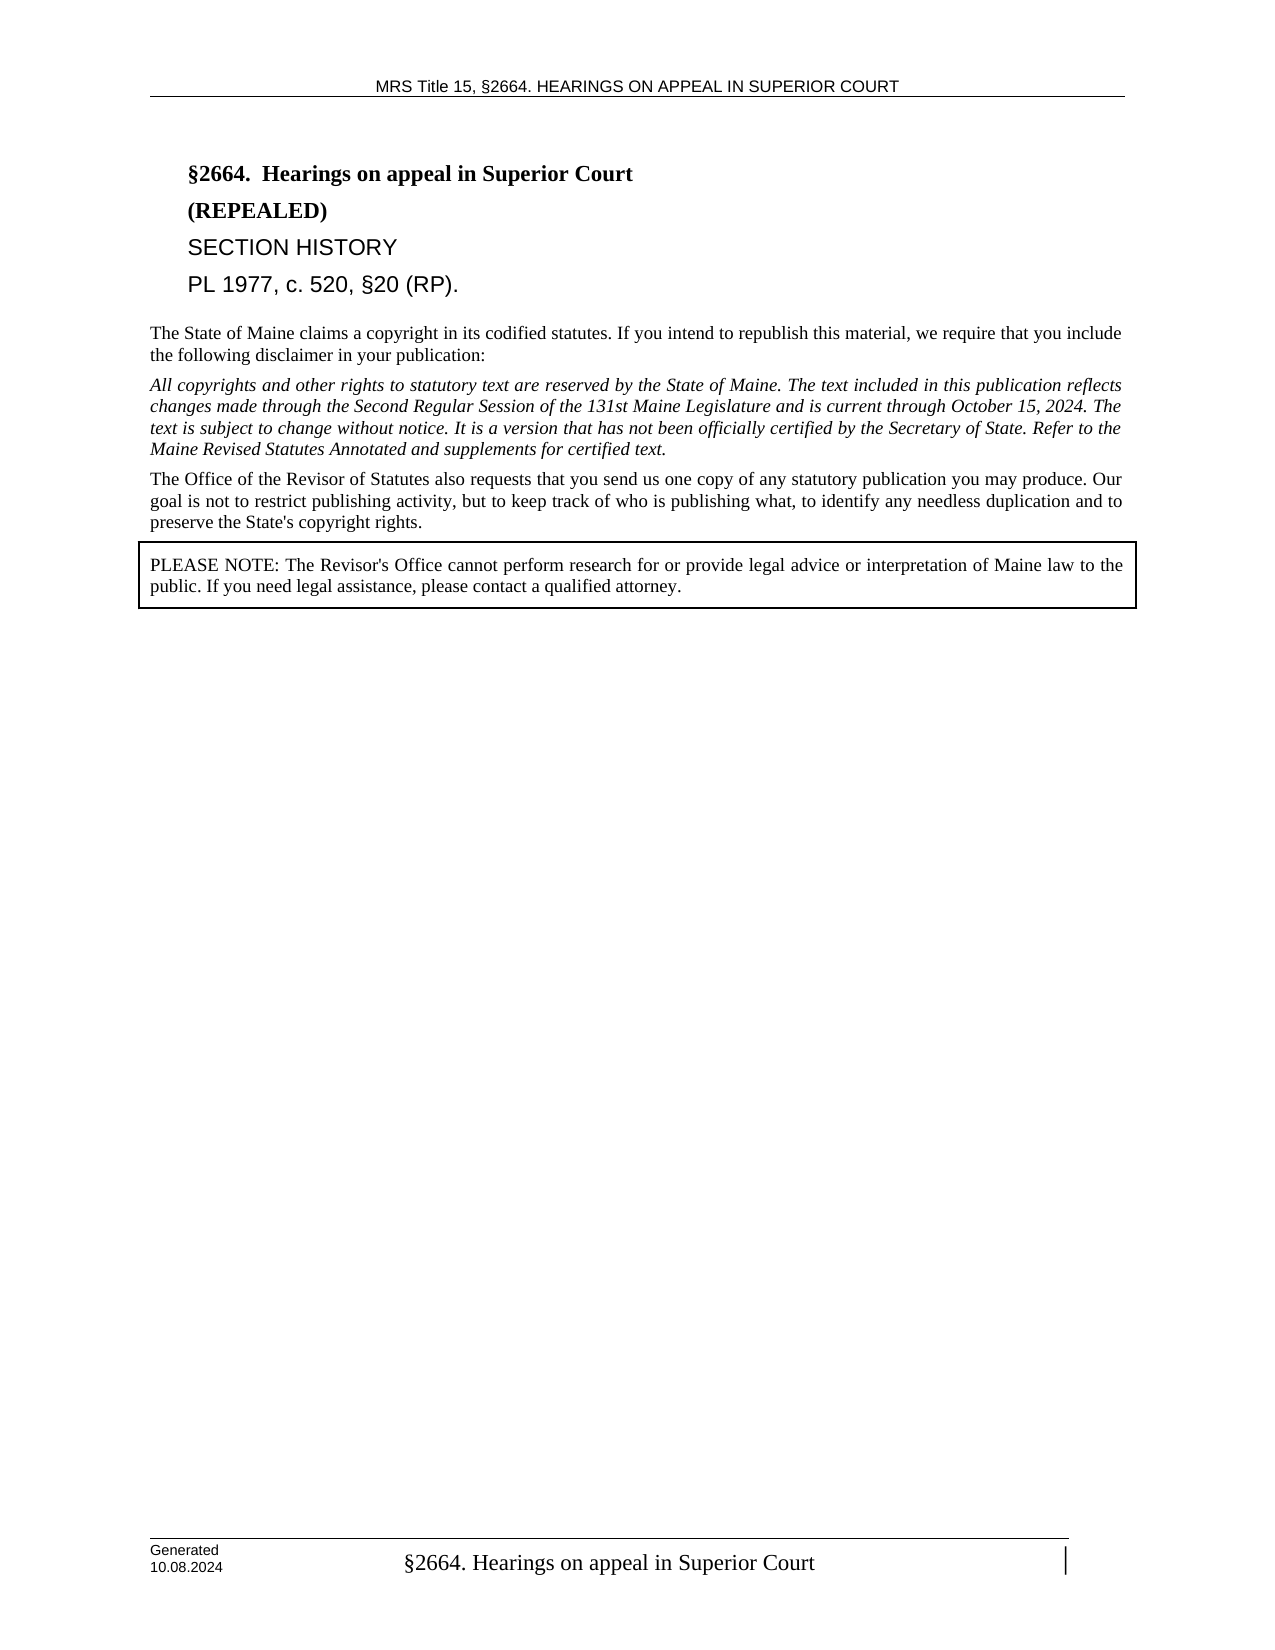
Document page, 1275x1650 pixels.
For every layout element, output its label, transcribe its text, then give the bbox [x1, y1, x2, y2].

text (REPEALED) [187, 197, 1125, 223]
text SECTION HISTORY [187, 234, 1125, 260]
text All copyrights and other rights to statutory text are reserved by the State of Maine. The text included in this publication reflects changes made through the Second Regular Session of the 131st Maine Legislature and is current through October 15, 2024 . The text is subject to change without notice. It is a version that has not been officially certified by the Secretary of State. Refer to the Maine Revised Statutes Annotated and supplements for certified text. [150, 373, 1125, 460]
text §2664. Hearings on appeal in Superior Court [187, 160, 1125, 187]
text PL 1977, c. 520, §20 (RP). [187, 271, 1125, 297]
text The Office of the Revisor of Statutes also requests that you send us one copy of any statutory publication you may produce. Our goal is not to restrict publishing activity, but to keep track of who is publishing what, to identify any needless duplication and to preserve the State's copyright rights. [150, 468, 1125, 533]
text PLEASE NOTE: The Revisor's Office cannot perform research for or provide legal advice or interpretation of Maine law to the public. If you need legal assistance, please contact a qualified attorney. [140, 543, 1135, 607]
text The State of Maine claims a copyright in its codified statutes. If you intend to republish this material, we require that you include the following disclaimer in your publication: [150, 322, 1125, 365]
